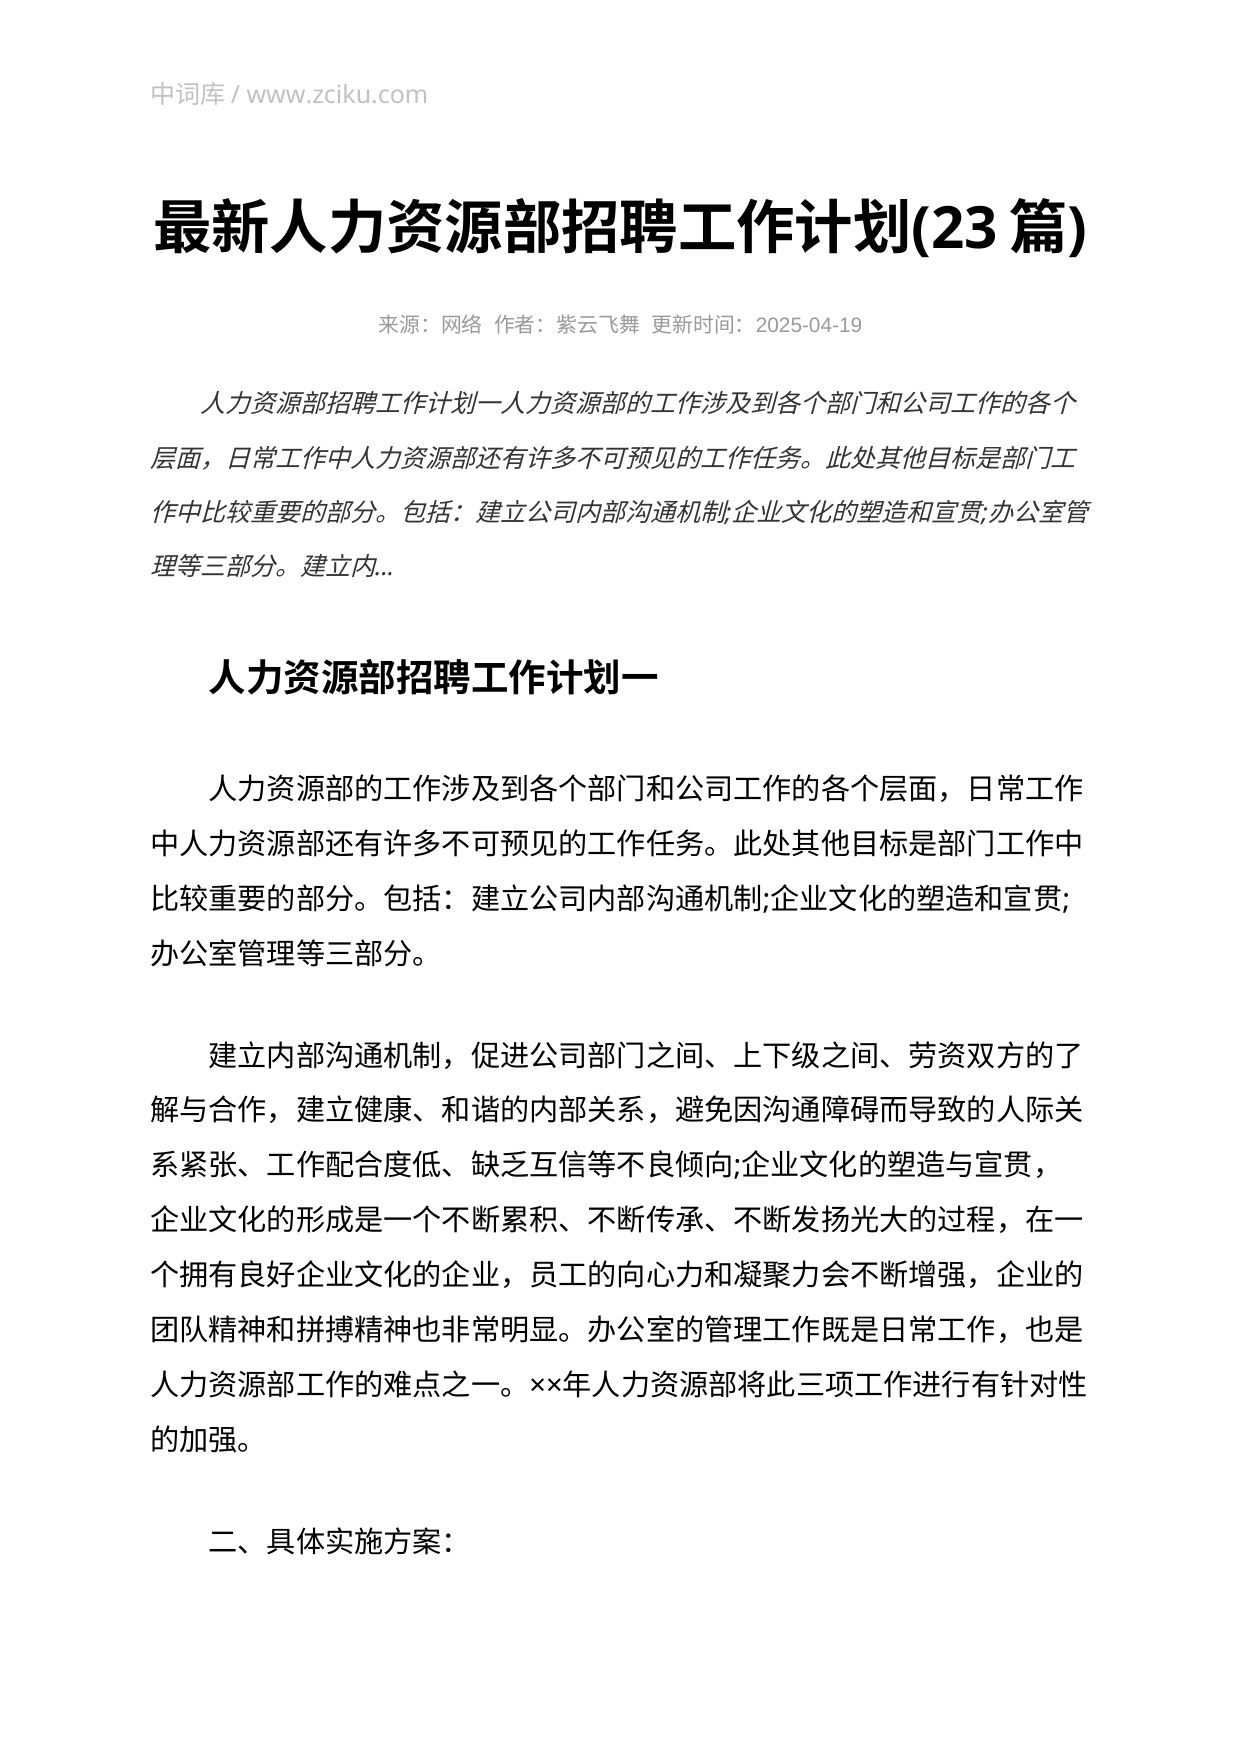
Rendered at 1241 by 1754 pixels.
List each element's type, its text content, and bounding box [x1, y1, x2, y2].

text 人力资源部招聘工作计划一人力资源部的工作涉及到各个部门和公司工作的各个层面，日常工作中人力资源部还有许多不可预见的工作任务。此处其他目标是部门工作中比较重要的部分。包括：建立公司内部沟通机制;企业文化的塑造和宣贯;办公室管理等三部分。建立内... [150, 384, 1090, 583]
text 建立内部沟通机制，促进公司部门之间、上下级之间、劳资双方的了解与合作，建立健康、和谐的内部关系，避免因沟通障碍而导致的人际关系紧张、工作配合度低、缺乏互信等不良倾向;企业文化的塑造与宣贯，企业文化的形成是一个不断累积、不断传承、不断发扬光大的过程，在一个拥有良好企业文化的企业，员工的向心力和凝聚力会不断增强，企业的团队精神和拼搏精神也非常明显。办公室的管理工作既是日常工作，也是人力资源部工作的难点之一。××年人力资源部将此三项工作进行有针对性的加强。 [150, 1032, 1090, 1459]
text 人力资源部的工作涉及到各个部门和公司工作的各个层面，日常工作中人力资源部还有许多不可预见的工作任务。此处其他目标是部门工作中比较重要的部分。包括：建立公司内部沟通机制;企业文化的塑造和宣贯;办公室管理等三部分。 [150, 766, 1090, 973]
text 来源：网络 作者：紫云飞舞 更新时间：2025-04-19 [150, 313, 1090, 337]
subtitle 最新人力资源部招聘工作计划(23篇) [150, 181, 1090, 266]
text 二、具体实施方案： [150, 1518, 1090, 1561]
text 人力资源部招聘工作计划一 [150, 648, 1090, 702]
